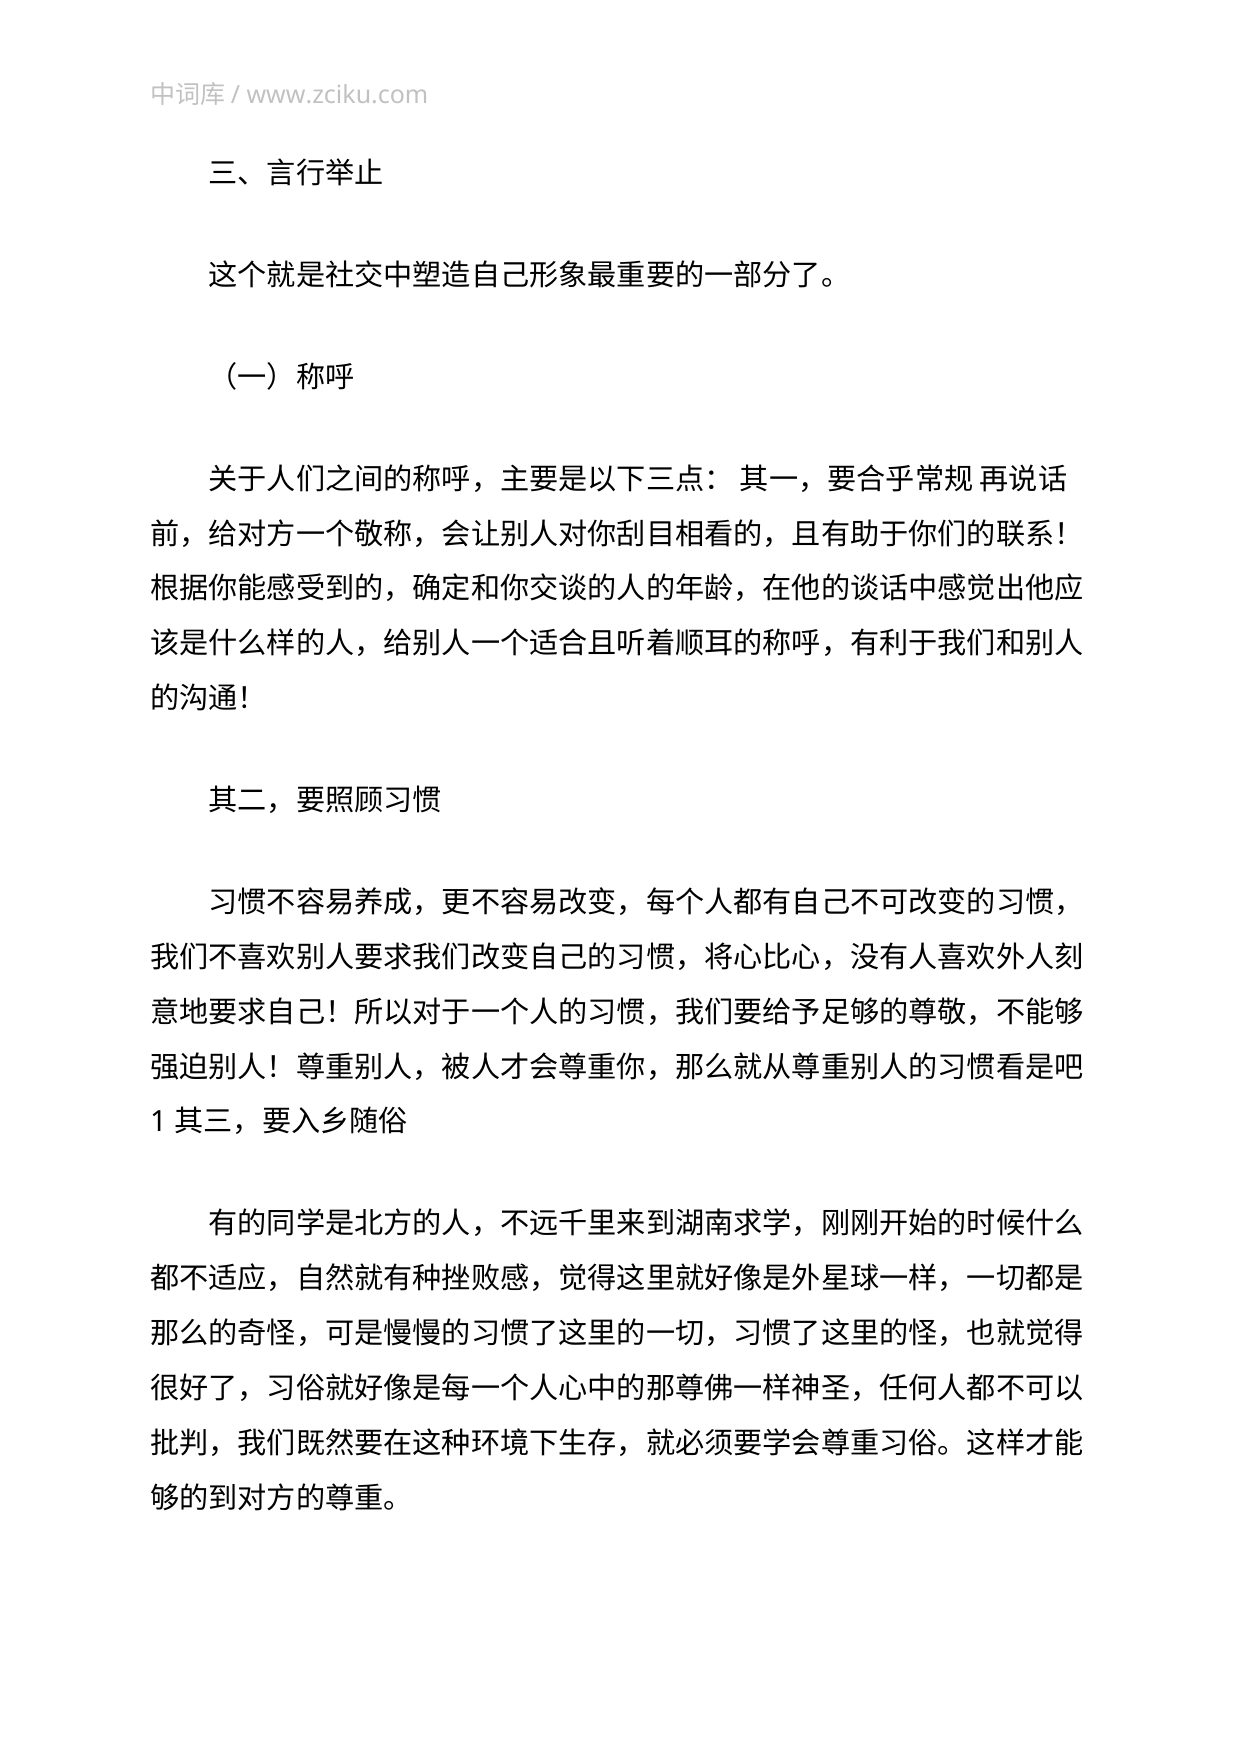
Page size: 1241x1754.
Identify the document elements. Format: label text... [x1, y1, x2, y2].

text 其二，要照顾习惯 [150, 777, 1090, 819]
text 关于人们之间的称呼，主要是以下三点： 其一，要合乎常规 再说话前，给对方一个敬称，会让别人对你刮目相看的，且有助于你们的联系！根据你能感受到的，确定和你交谈的人的年龄，在他的谈话中感觉出他应该是什么样的人，给别人一个适合且听着顺耳的称呼，有利于我们和别人的沟通！ [150, 455, 1090, 717]
text 三、言行举止 [150, 150, 1090, 192]
text （一）称呼 [150, 353, 1090, 396]
text 这个就是社交中塑造自己形象最重要的一部分了。 [150, 252, 1090, 294]
text 有的同学是北方的人，不远千里来到湖南求学，刚刚开始的时候什么都不适应，自然就有种挫败感，觉得这里就好像是外星球一样，一切都是那么的奇怪，可是慢慢的习惯了这里的一切，习惯了这里的怪，也就觉得很好了，习俗就好像是每一个人心中的那尊佛一样神圣，任何人都不可以批判，我们既然要在这种环境下生存，就必须要学会尊重习俗。这样才能够的到对方的尊重。 [150, 1200, 1090, 1517]
text 习惯不容易养成，更不容易改变，每个人都有自己不可改变的习惯，我们不喜欢别人要求我们改变自己的习惯，将心比心，没有人喜欢外人刻意地要求自己！所以对于一个人的习惯，我们要给予足够的尊敬，不能够强迫别人！尊重别人，被人才会尊重你，那么就从尊重别人的习惯看是吧1 其三，要入乡随俗 [150, 878, 1090, 1140]
